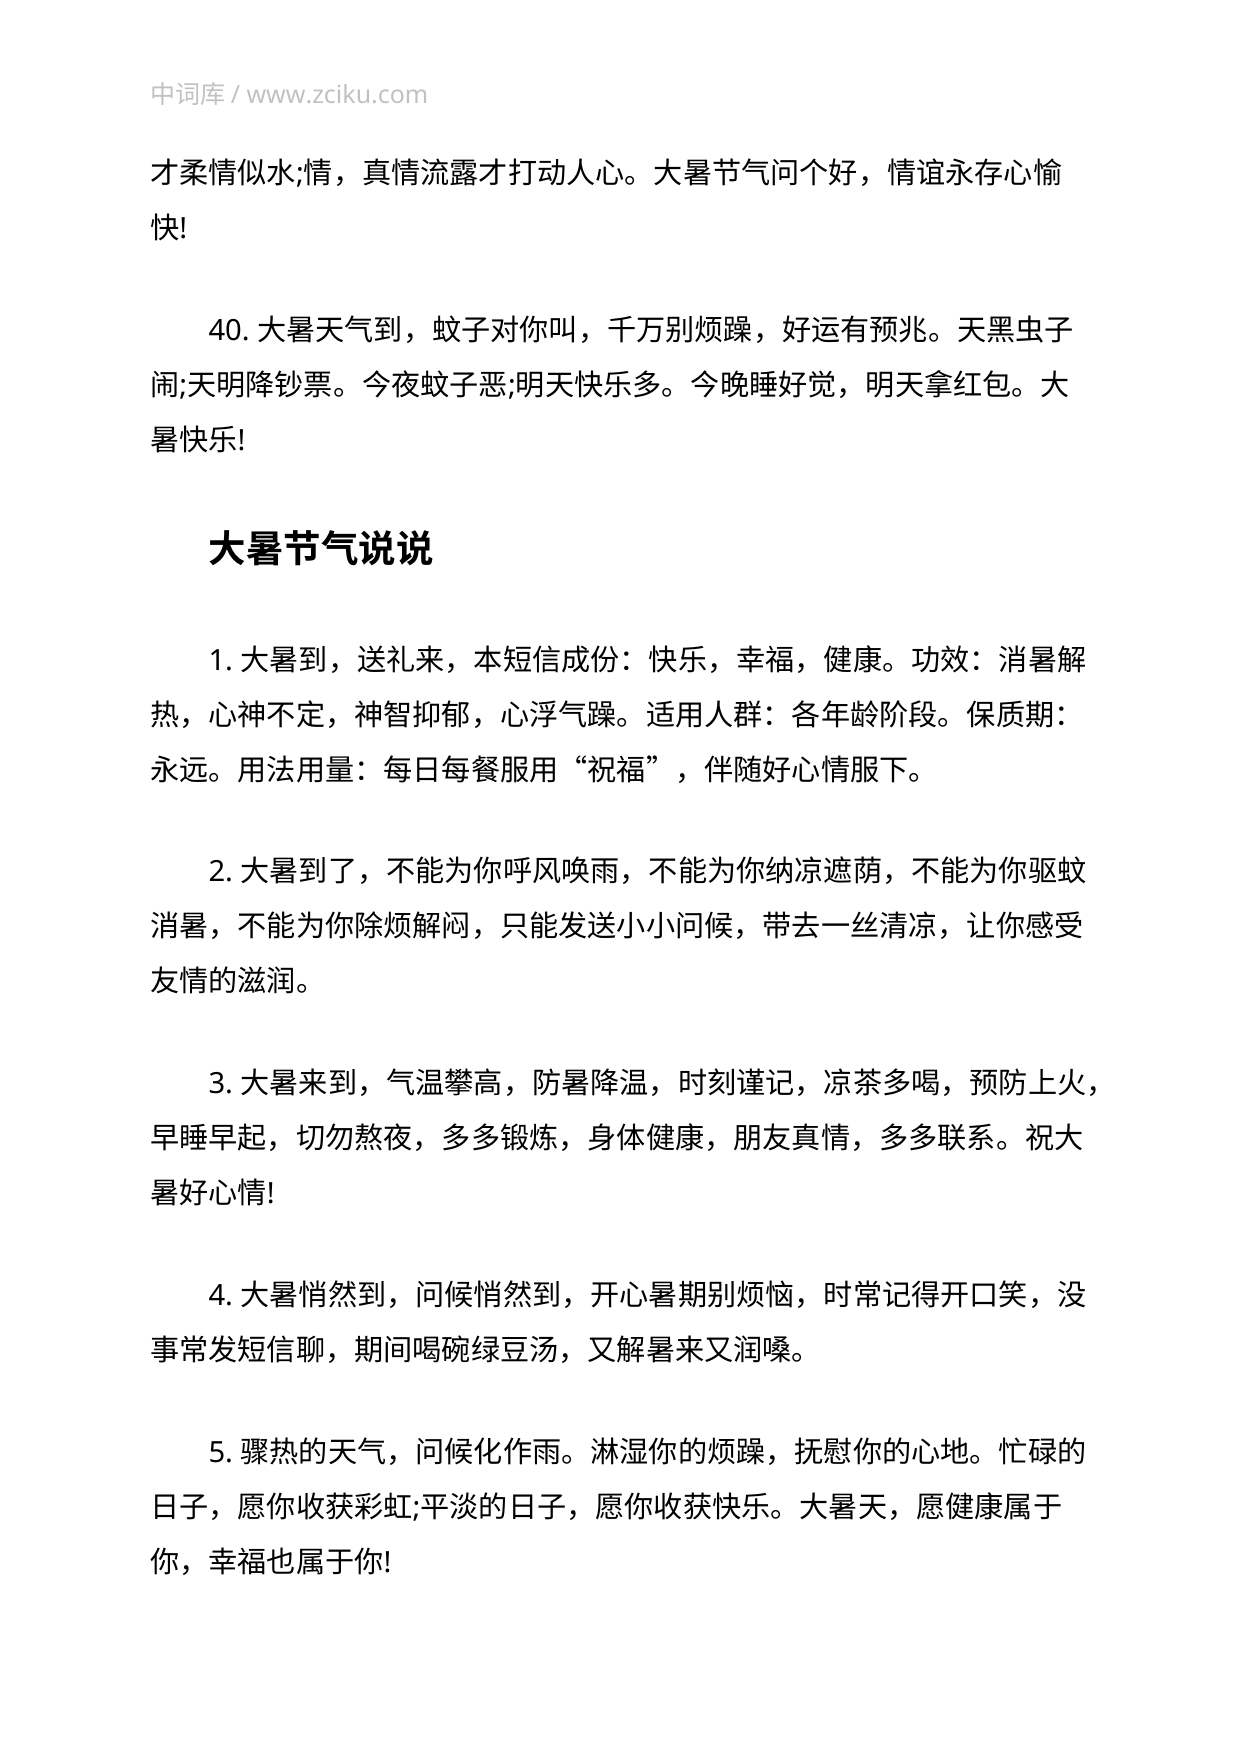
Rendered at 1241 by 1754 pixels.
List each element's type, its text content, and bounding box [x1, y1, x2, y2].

text 4. 大暑悄然到，问候悄然到，开心暑期别烦恼，时常记得开口笑，没事常发短信聊，期间喝碗绿豆汤，又解暑来又润嗓。 [150, 1272, 1090, 1369]
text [150, 150, 1090, 247]
text 40. 大暑天气到，蚊子对你叫，千万别烦躁，好运有预兆。天黑虫子闹;天明降钞票。今夜蚊子恶;明天快乐多。今晚睡好觉，明天拿红包。大暑快乐! [150, 307, 1090, 459]
text 1. 大暑到，送礼来，本短信成份：快乐，幸福，健康。功效：消暑解热，心神不定，神智抑郁，心浮气躁。适用人群：各年龄阶段。保质期：永远。用法用量：每日每餐服用“祝福”，伴随好心情服下。 [150, 636, 1090, 788]
text 大暑节气说说 [150, 519, 1090, 573]
text 3. 大暑来到，气温攀高，防暑降温，时刻谨记，凉茶多喝，预防上火，早睡早起，切勿熬夜，多多锻炼，身体健康，朋友真情，多多联系。祝大暑好心情! [150, 1060, 1090, 1212]
text 5. 骤热的天气，问候化作雨。淋湿你的烦躁，抚慰你的心地。忙碌的日子，愿你收获彩虹;平淡的日子，愿你收获快乐。大暑天，愿健康属于你，幸福也属于你! [150, 1428, 1090, 1581]
text 2. 大暑到了，不能为你呼风唤雨，不能为你纳凉遮荫，不能为你驱蚊消暑，不能为你除烦解闷，只能发送小小问候，带去一丝清凉，让你感受友情的滋润。 [150, 848, 1090, 1000]
